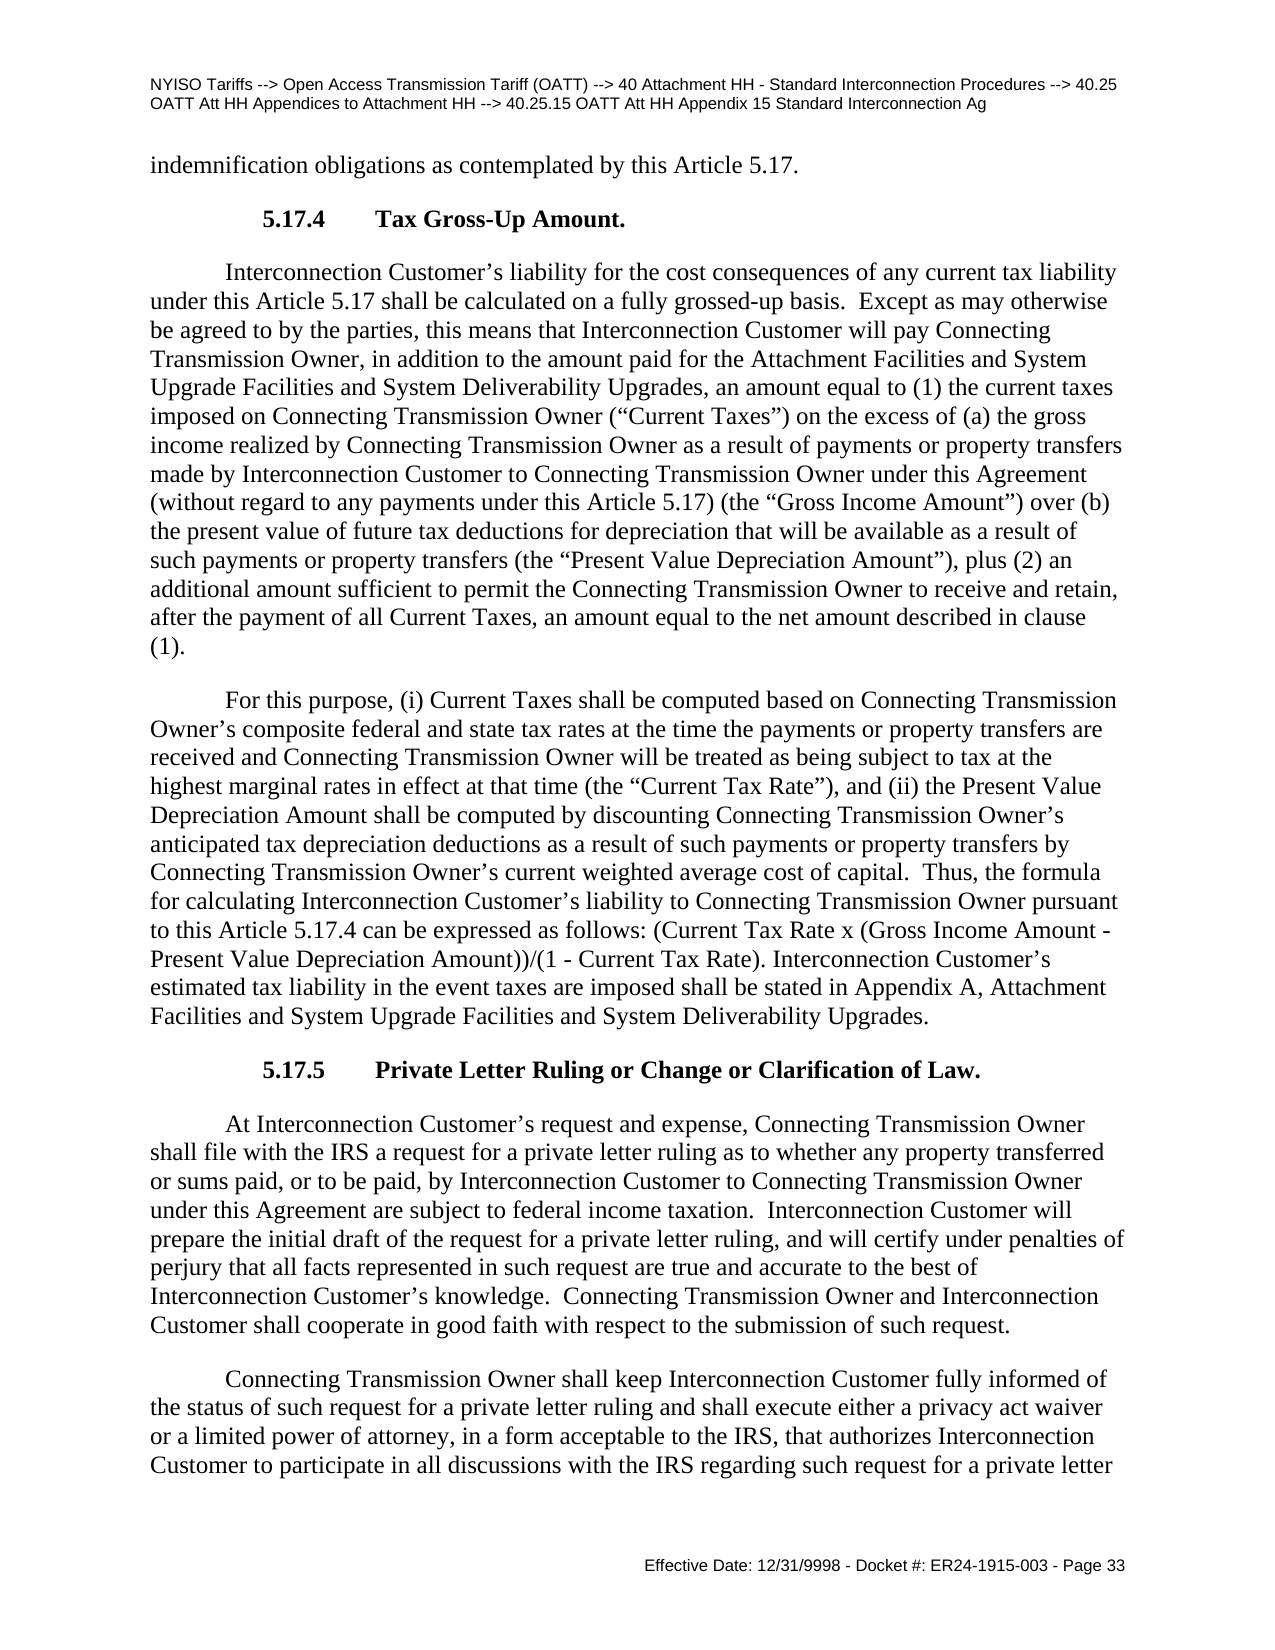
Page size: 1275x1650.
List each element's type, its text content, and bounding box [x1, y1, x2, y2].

text 5.17.4 Tax Gross-Up Amount. [150, 204, 1125, 232]
text Interconnection Customer’s liability for the cost consequences of any current tax liability under this Article 5.17 shall be calculated on a fully grossed-up basis. Except as may otherwise be agreed to by the parties, this means that Interconnection Customer will pay Connecting Transmission Owner, in addition to the amount paid for the Attachment Facilities and System Upgrade Facilities and System Deliverability Upgrades, an amount equal to (1) the current taxes imposed on Connecting Transmission Owner (“Current Taxes”) on the excess of (a) the gross income realized by Connecting Transmission Owner as a result of payments or property transfers made by Interconnection Customer to Connecting Transmission Owner under this Agreement (without regard to any payments under this Article 5.17) (the “Gross Income Amount”) over (b) the present value of future tax deductions for depreciation that will be available as a result of such payments or property transfers (the “Present Value Depreciation Amount”), plus (2) an additional amount sufficient to permit the Connecting Transmission Owner to receive and retain, after the payment of all Current Taxes, an amount equal to the net amount described in clause (1). [150, 257, 1125, 660]
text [150, 150, 1125, 179]
text For this purpose, (i) Current Taxes shall be computed based on Connecting Transmission Owner’s composite federal and state tax rates at the time the payments or property transfers are received and Connecting Transmission Owner will be treated as being subject to tax at the highest marginal rates in effect at that time (the “Current Tax Rate”), and (ii) the Present Value Depreciation Amount shall be computed by discounting Connecting Transmission Owner’s anticipated tax depreciation deductions as a result of such payments or property transfers by Connecting Transmission Owner’s current weighted average cost of capital. Thus, the formula for calculating Interconnection Customer’s liability to Connecting Transmission Owner pursuant to this Article 5.17.4 can be expressed as follows: (Current Tax Rate x (Gross Income Amount - Present Value Depreciation Amount))/(1 - Current Tax Rate). Interconnection Customer’s estimated tax liability in the event taxes are imposed shall be stated in Appendix A, Attachment Facilities and System Upgrade Facilities and System Deliverability Upgrades. [150, 685, 1125, 1030]
text 5.17.5 Private Letter Ruling or Change or Clarification of Law. [150, 1055, 1125, 1084]
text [150, 1364, 1125, 1479]
text At Interconnection Customer’s request and expense, Connecting Transmission Owner shall file with the IRS a request for a private letter ruling as to whether any property transferred or sums paid, or to be paid, by Interconnection Customer to Connecting Transmission Owner under this Agreement are subject to federal income taxation. Interconnection Customer will prepare the initial draft of the request for a private letter ruling, and will certify under penalties of perjury that all facts represented in such request are true and accurate to the best of Interconnection Customer’s knowledge. Connecting Transmission Owner and Interconnection Customer shall cooperate in good faith with respect to the submission of such request. [150, 1109, 1125, 1339]
